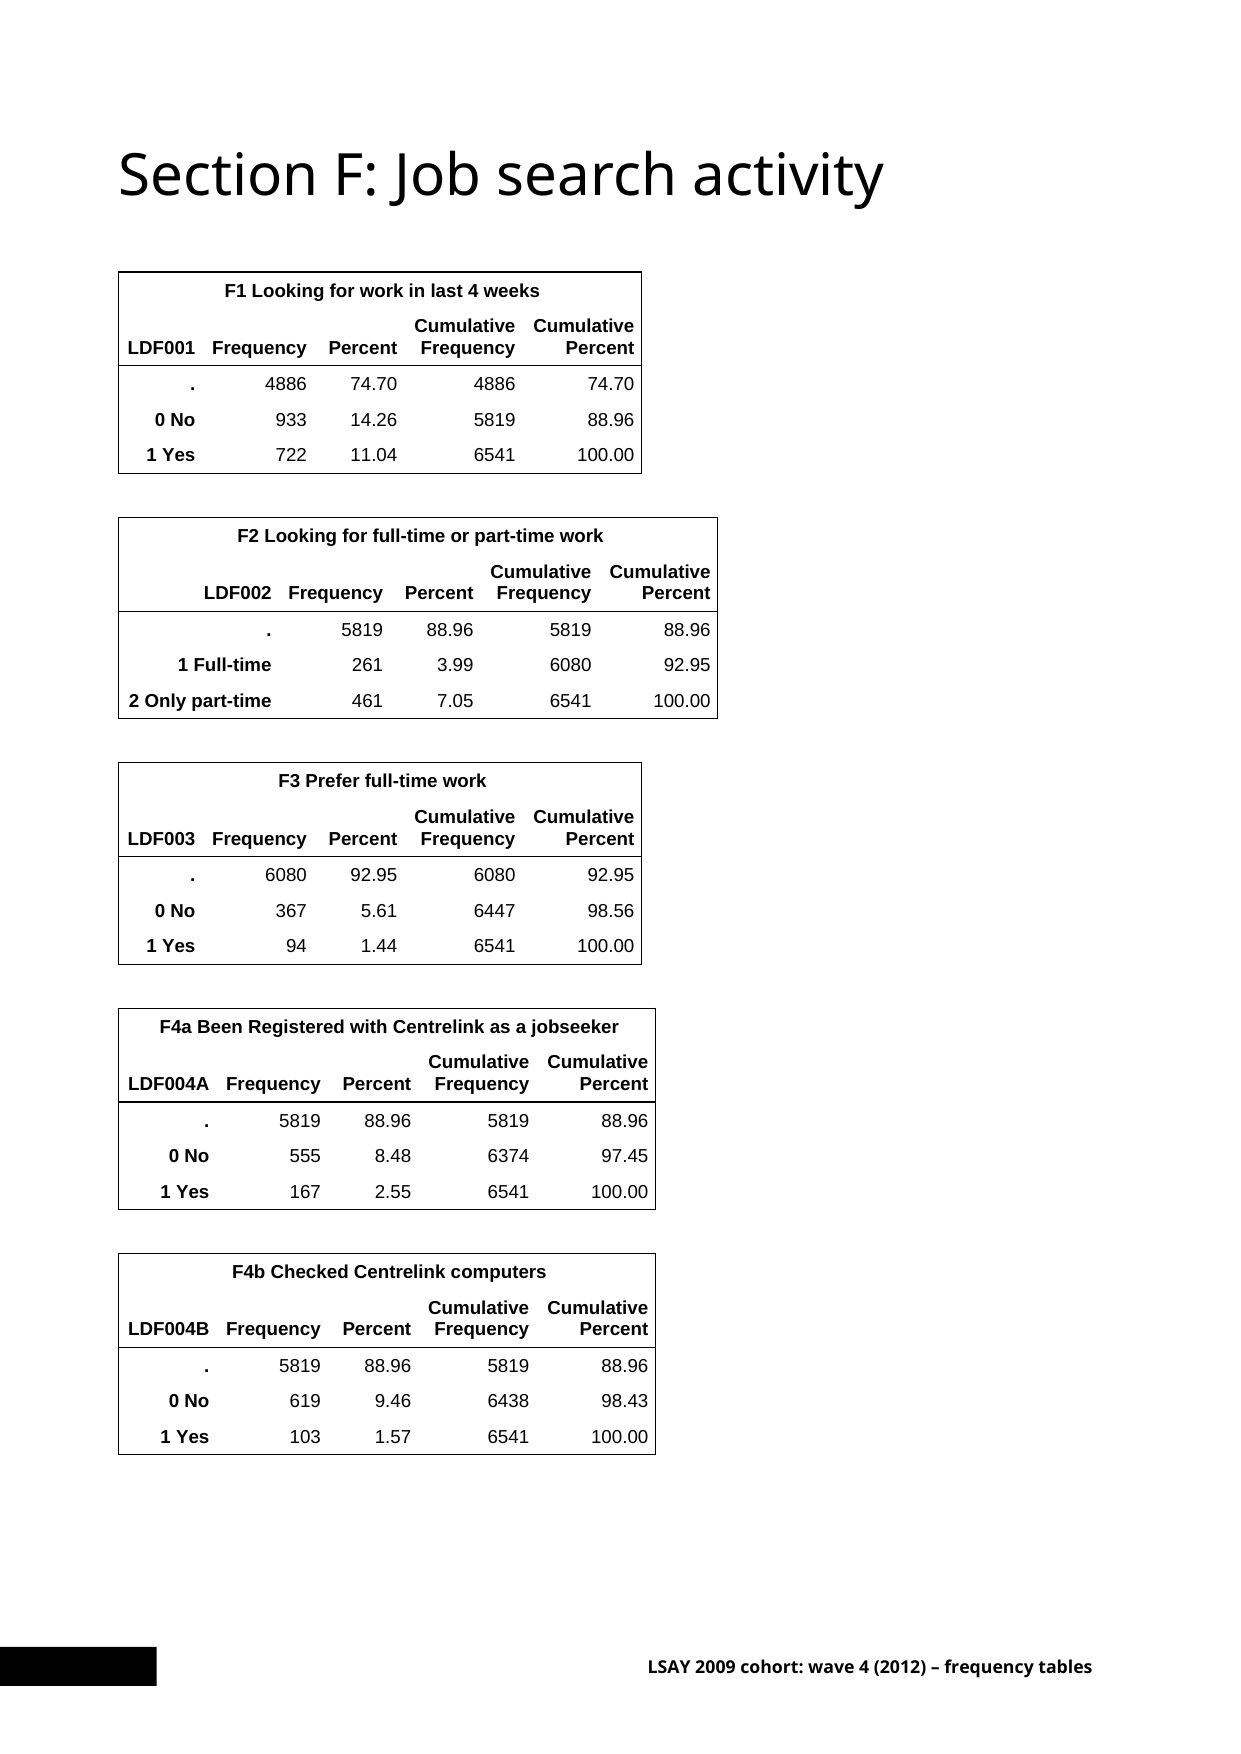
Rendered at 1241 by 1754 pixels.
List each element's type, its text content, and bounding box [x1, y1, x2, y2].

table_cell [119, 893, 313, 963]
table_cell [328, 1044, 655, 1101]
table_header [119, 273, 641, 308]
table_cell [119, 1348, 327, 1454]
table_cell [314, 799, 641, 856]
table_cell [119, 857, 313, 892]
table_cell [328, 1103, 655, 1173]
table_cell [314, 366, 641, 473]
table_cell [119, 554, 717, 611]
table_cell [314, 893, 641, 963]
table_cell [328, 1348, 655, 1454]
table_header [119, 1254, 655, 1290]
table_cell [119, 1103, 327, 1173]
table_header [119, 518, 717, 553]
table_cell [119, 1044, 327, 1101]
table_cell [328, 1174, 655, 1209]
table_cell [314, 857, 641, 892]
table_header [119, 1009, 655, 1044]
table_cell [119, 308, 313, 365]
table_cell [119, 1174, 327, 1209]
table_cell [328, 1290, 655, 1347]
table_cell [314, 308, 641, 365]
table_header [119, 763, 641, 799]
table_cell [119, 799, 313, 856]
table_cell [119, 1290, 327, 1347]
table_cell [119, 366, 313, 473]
subtitle Section F: Job search activity [118, 133, 1152, 212]
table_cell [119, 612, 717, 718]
